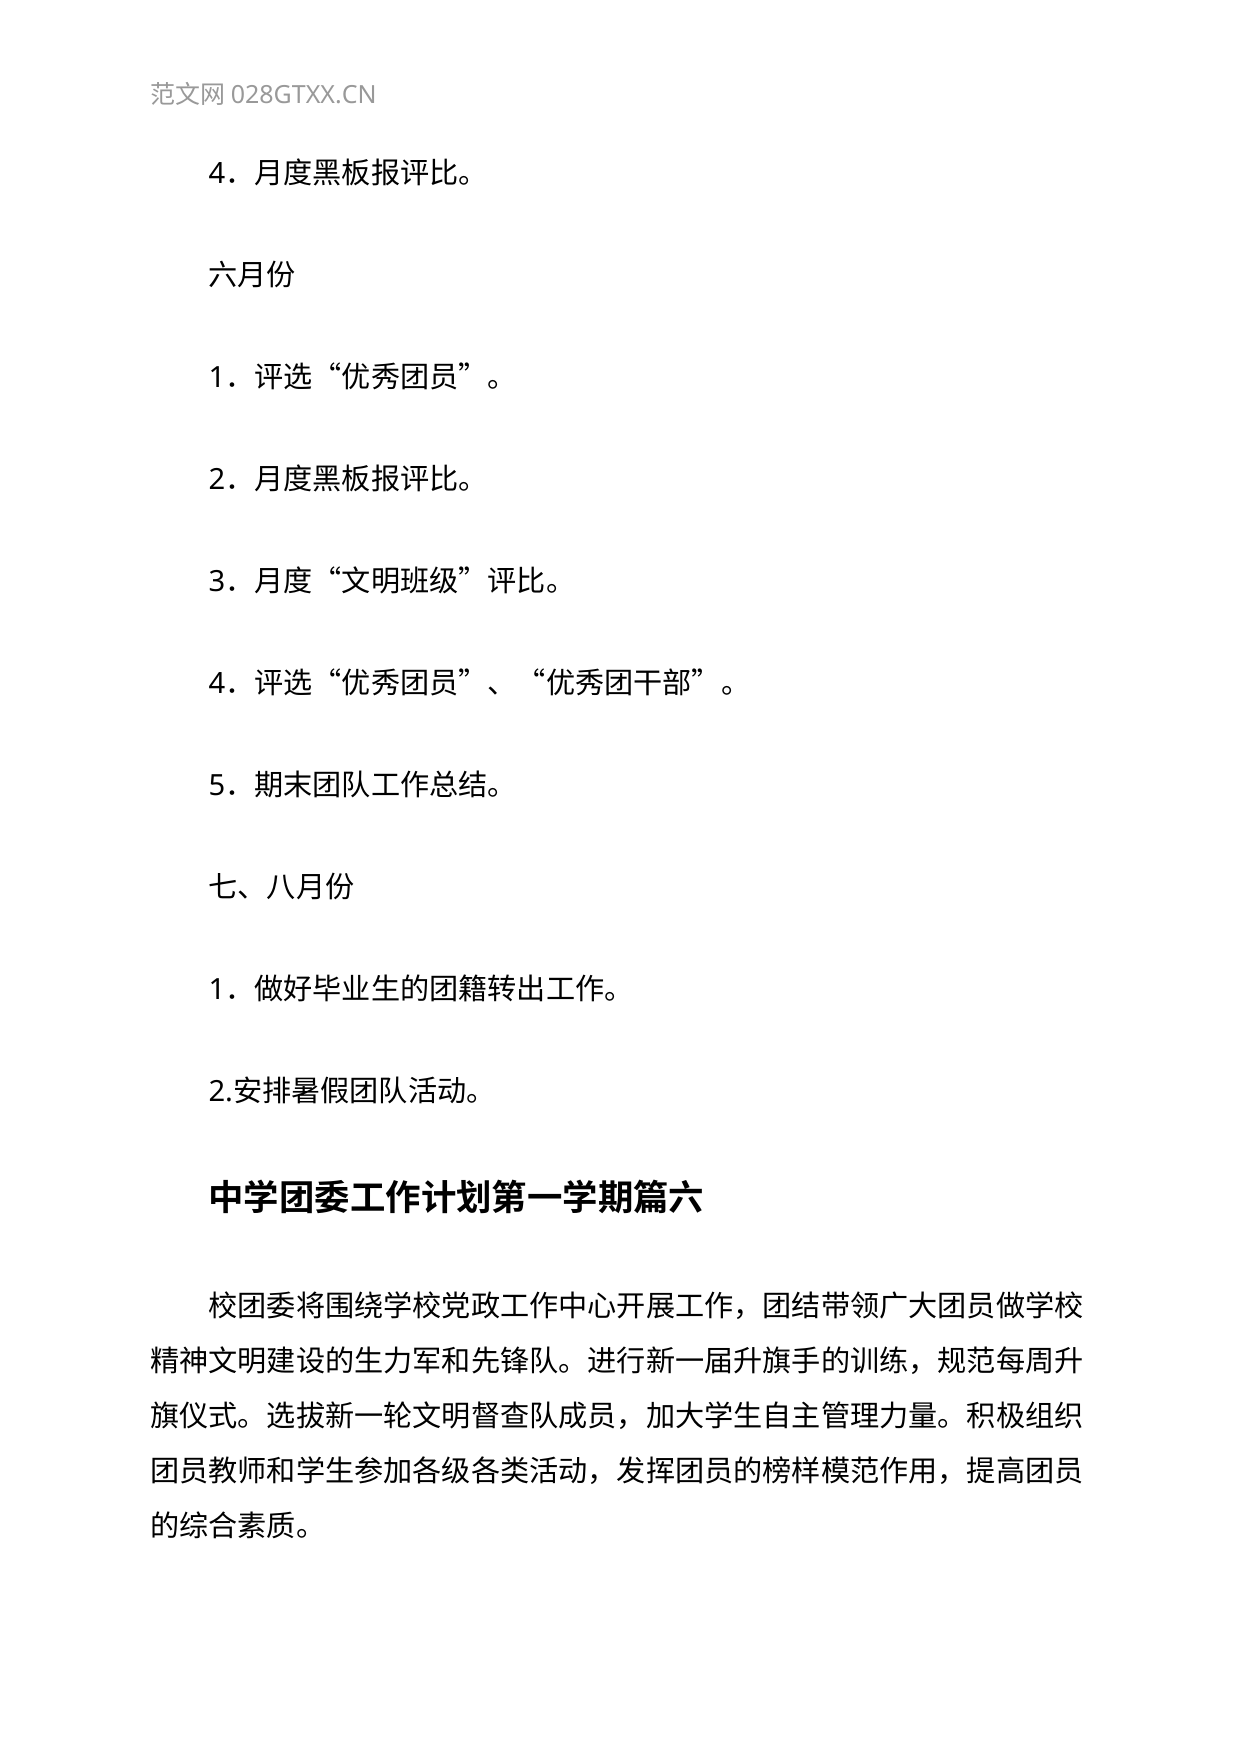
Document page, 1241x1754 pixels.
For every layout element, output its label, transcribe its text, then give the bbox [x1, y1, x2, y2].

text 中学团委工作计划第一学期篇六 [150, 1169, 1090, 1221]
text 4．评选“优秀团员”、“优秀团干部”。 [150, 660, 1090, 702]
text 1．做好毕业生的团籍转出工作。 [150, 965, 1090, 1008]
text 六月份 [150, 252, 1090, 294]
text 5．期末团队工作总结。 [150, 762, 1090, 804]
text 1．评选“优秀团员”。 [150, 354, 1090, 396]
text 3．月度“文明班级”评比。 [150, 558, 1090, 600]
text 4．月度黑板报评比。 [150, 150, 1090, 192]
text 校团委将围绕学校党政工作中心开展工作，团结带领广大团员做学校精神文明建设的生力军和先锋队。进行新一届升旗手的训练，规范每周升旗仪式。选拔新一轮文明督查队成员，加大学生自主管理力量。积极组织团员教师和学生参加各级各类活动，发挥团员的榜样模范作用，提高团员的综合素质。 [150, 1283, 1090, 1545]
text 2.安排暑假团队活动。 [150, 1067, 1090, 1110]
text 2．月度黑板报评比。 [150, 456, 1090, 498]
text 七、八月份 [150, 864, 1090, 906]
